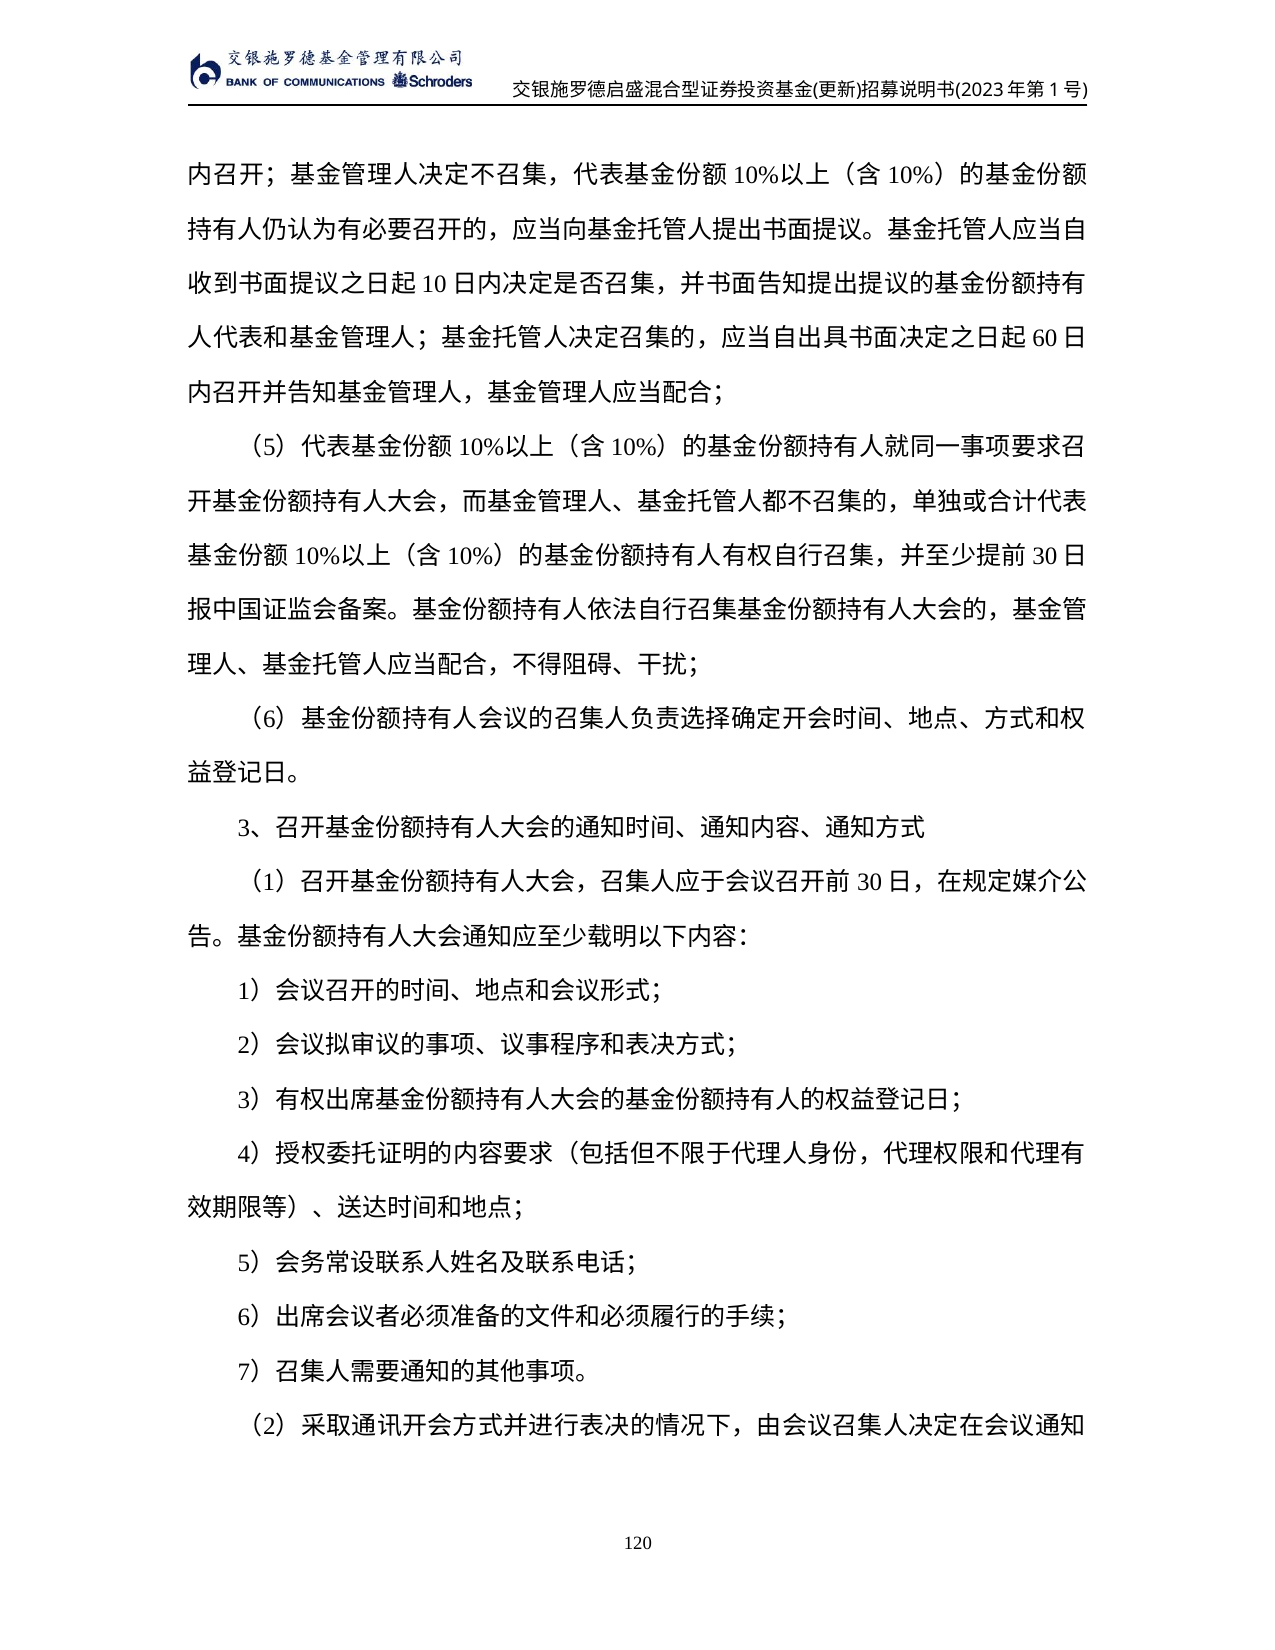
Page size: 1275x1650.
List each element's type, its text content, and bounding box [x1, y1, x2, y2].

text 5）会务常设联系人姓名及联系电话； [187, 1242, 1087, 1278]
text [187, 155, 1087, 408]
text 4）授权委托证明的内容要求（包括但不限于代理人身份，代理权限和代理有效期限等）、送达时间和地点； [187, 1133, 1087, 1224]
text 7）召集人需要通知的其他事项。 [187, 1351, 1087, 1387]
text 3、召开基金份额持有人大会的通知时间、通知内容、通知方式 [187, 807, 1087, 843]
text 1）会议召开的时间、地点和会议形式； [187, 970, 1087, 1007]
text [187, 1405, 1087, 1442]
text 3）有权出席基金份额持有人大会的基金份额持有人的权益登记日； [187, 1079, 1087, 1115]
picture [190, 50, 472, 89]
text 6）出席会议者必须准备的文件和必须履行的手续； [187, 1297, 1087, 1333]
text （6）基金份额持有人会议的召集人负责选择确定开会时间、地点、方式和权益登记日。 [187, 698, 1087, 789]
text （5）代表基金份额10%以上（含10%）的基金份额持有人就同一事项要求召开基金份额持有人大会，而基金管理人、基金托管人都不召集的，单独或合计代表基金份额10%以上（含10%）的基金份额持有人有权自行召集，并至少提前30日报中国证监会备案。基金份额持有人依法自行召集基金份额持有人大会的，基金管理人、基金托管人应当配合，不得阻碍、干扰； [187, 427, 1087, 680]
text （1）召开基金份额持有人大会，召集人应于会议召开前30日，在规定媒介公告。基金份额持有人大会通知应至少载明以下内容： [187, 862, 1087, 952]
text 2）会议拟审议的事项、议事程序和表决方式； [187, 1025, 1087, 1061]
